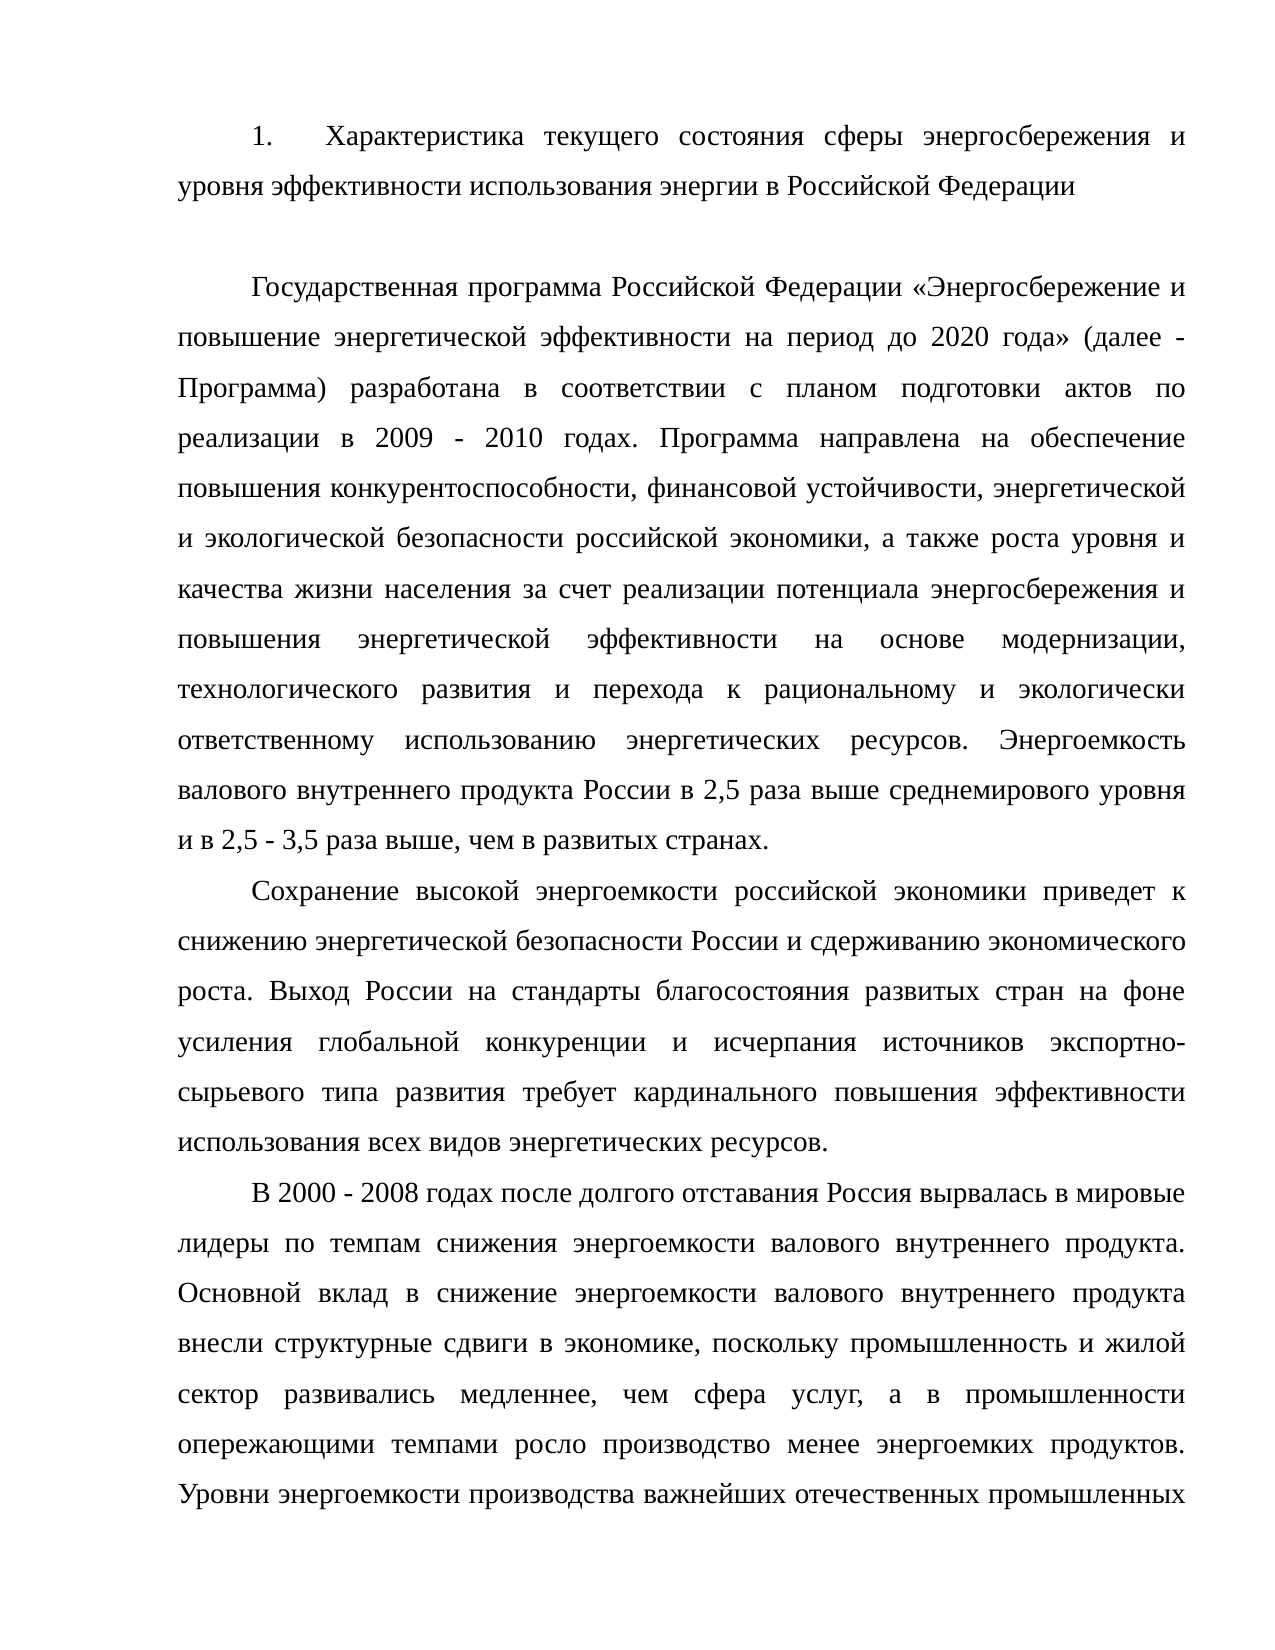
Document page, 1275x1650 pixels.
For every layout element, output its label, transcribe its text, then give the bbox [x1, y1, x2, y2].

text Государственная программа Российской Федерации «Энергосбережение и повышение энергетической эффективности на период до 2020 года» (далее - Программа) разработана в соответствии с планом подготовки актов по реализации в 2009 - 2010 годах. Программа направлена на обеспечение повышения конкурентоспособности, финансовой устойчивости, энергетической и экологической безопасности российской экономики, а также роста уровня и качества жизни населения за счет реализации потенциала энергосбережения и повышения энергетической эффективности на основе модернизации, технологического развития и перехода к рациональному и экологически ответственному использованию энергетических ресурсов. Энергоемкость валового внутреннего продукта России в 2,5 раза выше среднемирового уровня и в 2,5 - 3,5 раза выше, чем в развитых странах. [177, 269, 1186, 856]
text 1. Характеристика текущего состояния сферы энергосбережения и уровня эффективности использования энергии в Российской Федерации [177, 118, 1186, 202]
text Сохранение высокой энергоемкости российской экономики приведет к снижению энергетической безопасности России и сдерживанию экономического роста. Выход России на стандарты благосостояния развитых стран на фоне усиления глобальной конкуренции и исчерпания источников экспортно-сырьевого типа развития требует кардинального повышения эффективности использования всех видов энергетических ресурсов. [177, 873, 1186, 1158]
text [177, 1175, 1186, 1510]
